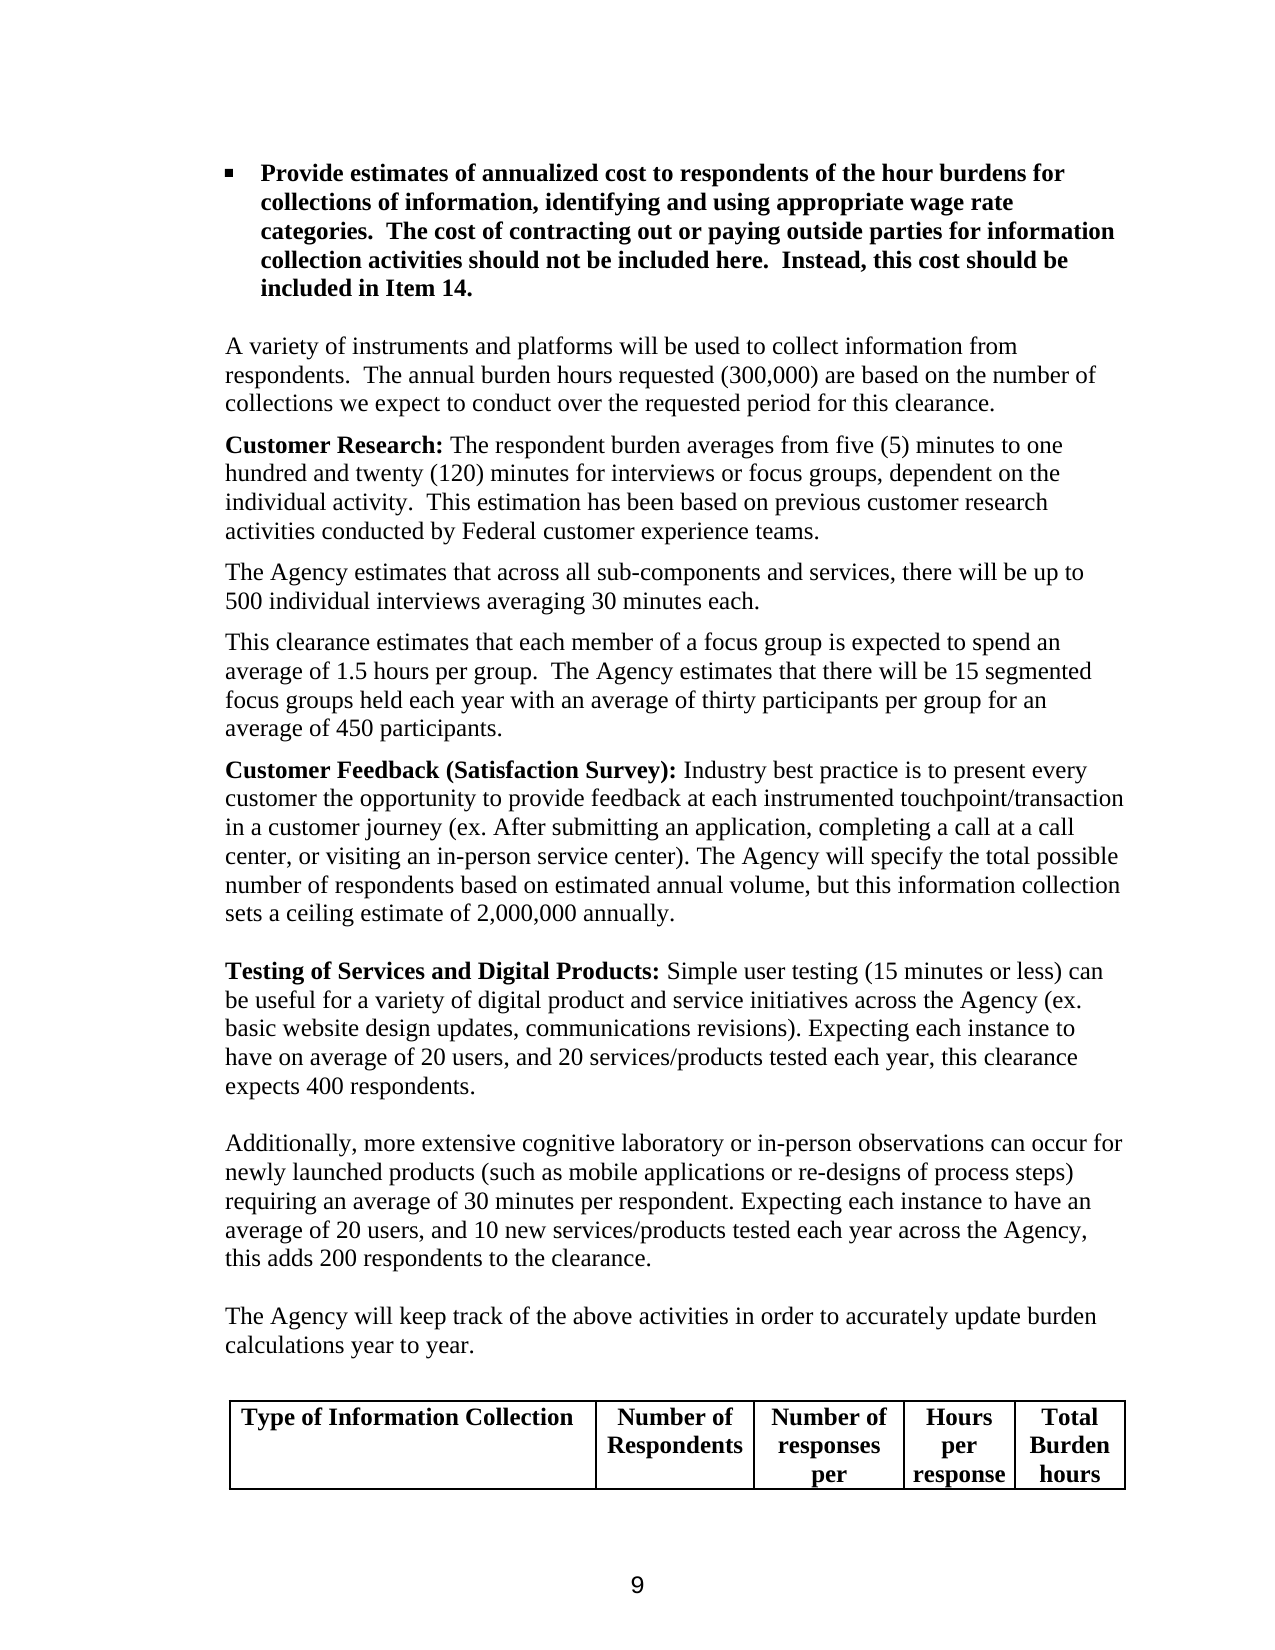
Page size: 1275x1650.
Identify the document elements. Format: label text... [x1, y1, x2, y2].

table_header Total Burden hours [1016, 1402, 1124, 1488]
text The Agency estimates that across all sub-components and services, there will be up to 500 individual interviews averaging 30 minutes each. [225, 557, 1125, 615]
text Customer Feedback (Satisfaction Survey): Industry best practice is to present every customer the opportunity to provide feedback at each instrumented touchpoint/transaction in a customer journey (ex. After submitting an application, completing a call at a call center, or visiting an in-person service center). The Agency will specify the total possible number of respondents based on estimated annual volume, but this information collection sets a ceiling estimate of 2,000,000 annually. [225, 755, 1125, 927]
text This clearance estimates that each member of a focus group is expected to spend an average of 1.5 hours per group. The Agency estimates that there will be 15 segmented focus groups held each year with an average of thirty participants per group for an average of 450 participants. [225, 627, 1125, 742]
text Customer Research: The respondent burden averages from five (5) minutes to one hundred and twenty (120) minutes for interviews or focus groups, dependent on the individual activity. This estimation has been based on previous customer research activities conducted by Federal customer experience teams. [225, 430, 1125, 545]
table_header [597, 1402, 753, 1488]
text The Agency will keep track of the above activities in order to accurately update burden calculations year to year. [225, 1301, 1125, 1358]
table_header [231, 1402, 595, 1488]
list Provide estimates of annualized cost to respondents of the hour burdens for collections of information, identifying and using appropriate wage rate categories. The cost of contracting out or paying outside parties for information collection activities should not be included here. Instead, this cost should be included in Item 14. [223, 158, 1125, 302]
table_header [755, 1402, 903, 1488]
text Additionally, more extensive cognitive laboratory or in-person observations can occur for newly launched products (such as mobile applications or re-designs of process steps) requiring an average of 30 minutes per respondent. Expecting each instance to have an average of 20 users, and 10 new services/products tested each year across the Agency, this adds 200 respondents to the clearance. [225, 1128, 1125, 1272]
text Testing of Services and Digital Products: Simple user testing (15 minutes or less) can be useful for a variety of digital product and service initiatives across the Agency (ex. basic website design updates, communications revisions). Expecting each instance to have on average of 20 users, and 20 services/products tested each year, this clearance expects 400 respondents. [225, 956, 1125, 1100]
text A variety of instruments and platforms will be used to collect information from respondents. The annual burden hours requested (300,000) are based on the number of collections we expect to conduct over the requested period for this clearance. [225, 331, 1125, 417]
table_header Hours per response [905, 1402, 1014, 1488]
